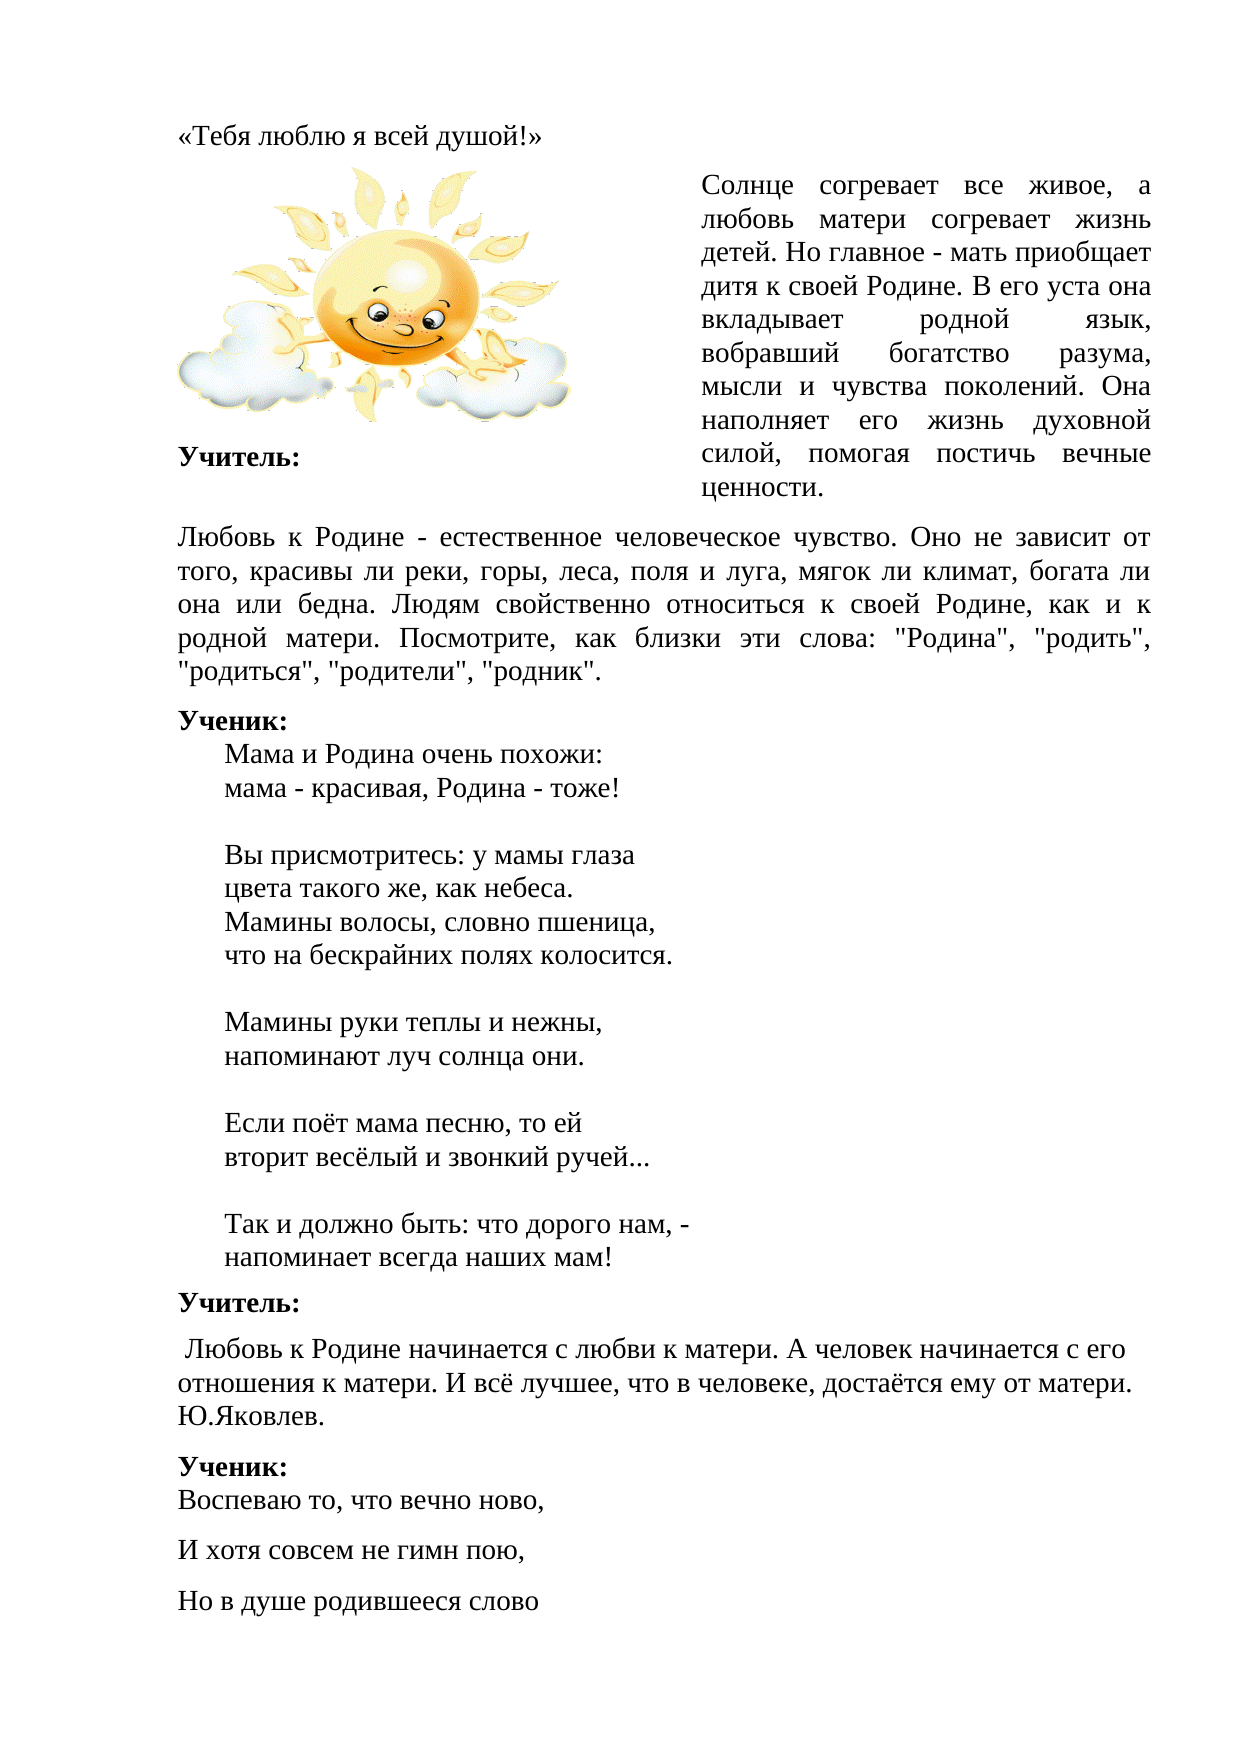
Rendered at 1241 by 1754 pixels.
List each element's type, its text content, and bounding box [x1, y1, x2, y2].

text Если поёт мама песню, то ей [177, 1105, 1152, 1139]
text Ученик: [177, 1449, 1152, 1482]
text Мамины волосы, словно пшеница, [177, 904, 1152, 937]
text Ученик: [177, 703, 1152, 736]
text Воспеваю то, что вечно ново, [177, 1482, 1152, 1516]
text Любовь к Родине начинается с любви к матери. А человек начинается с его отношения к матери. И всё лучшее, что в человеке, достаётся ему от матери. Ю.Яковлев. [177, 1331, 1152, 1432]
text Учитель: [177, 439, 627, 472]
text Учитель: [177, 1285, 1152, 1319]
text мама - красивая, Родина - тоже! [177, 770, 1152, 803]
text Вы присмотритесь: у мамы глаза [177, 837, 1152, 870]
text «Тебя люблю я всей душой!» [177, 118, 1152, 152]
text напоминает всегда наших мам! [177, 1239, 1152, 1273]
text Мамины руки теплы и нежны, [177, 1004, 1152, 1038]
text что на бескрайних полях колосится. [177, 937, 1152, 971]
text цвета такого же, как небеса. [177, 870, 1152, 904]
text Но в душе родившееся слово [177, 1583, 1152, 1616]
text Так и должно быть: что дорого нам, - [177, 1206, 1152, 1239]
text напоминают луч солнца они. [177, 1038, 1152, 1072]
text вторит весёлый и звонкий ручей... [177, 1139, 1152, 1172]
picture [177, 167, 571, 422]
text И хотя совсем не гимн пою, [177, 1532, 1152, 1566]
text Солнце согревает все живое, а любовь матери согревает жизнь детей. Но главное - мать приобщает дитя к своей Родине. В его уста она вкладывает родной язык, вобравший богатство разума, мысли и чувства поколений. Она наполняет его жизнь духовной силой, помогая постичь вечные ценности. [701, 167, 1152, 503]
text Любовь к Родине - естественное человеческое чувство. Оно не зависит от того, красивы ли реки, горы, леса, поля и луга, мягок ли климат, богата ли она или бедна. Людям свойственно относиться к своей Родине, как и к родной матери. Посмотрите, как близки эти слова: "Родина", "родить", "родиться", "родители", "родник". [177, 519, 1152, 687]
text Мама и Родина очень похожи: [177, 736, 1152, 770]
